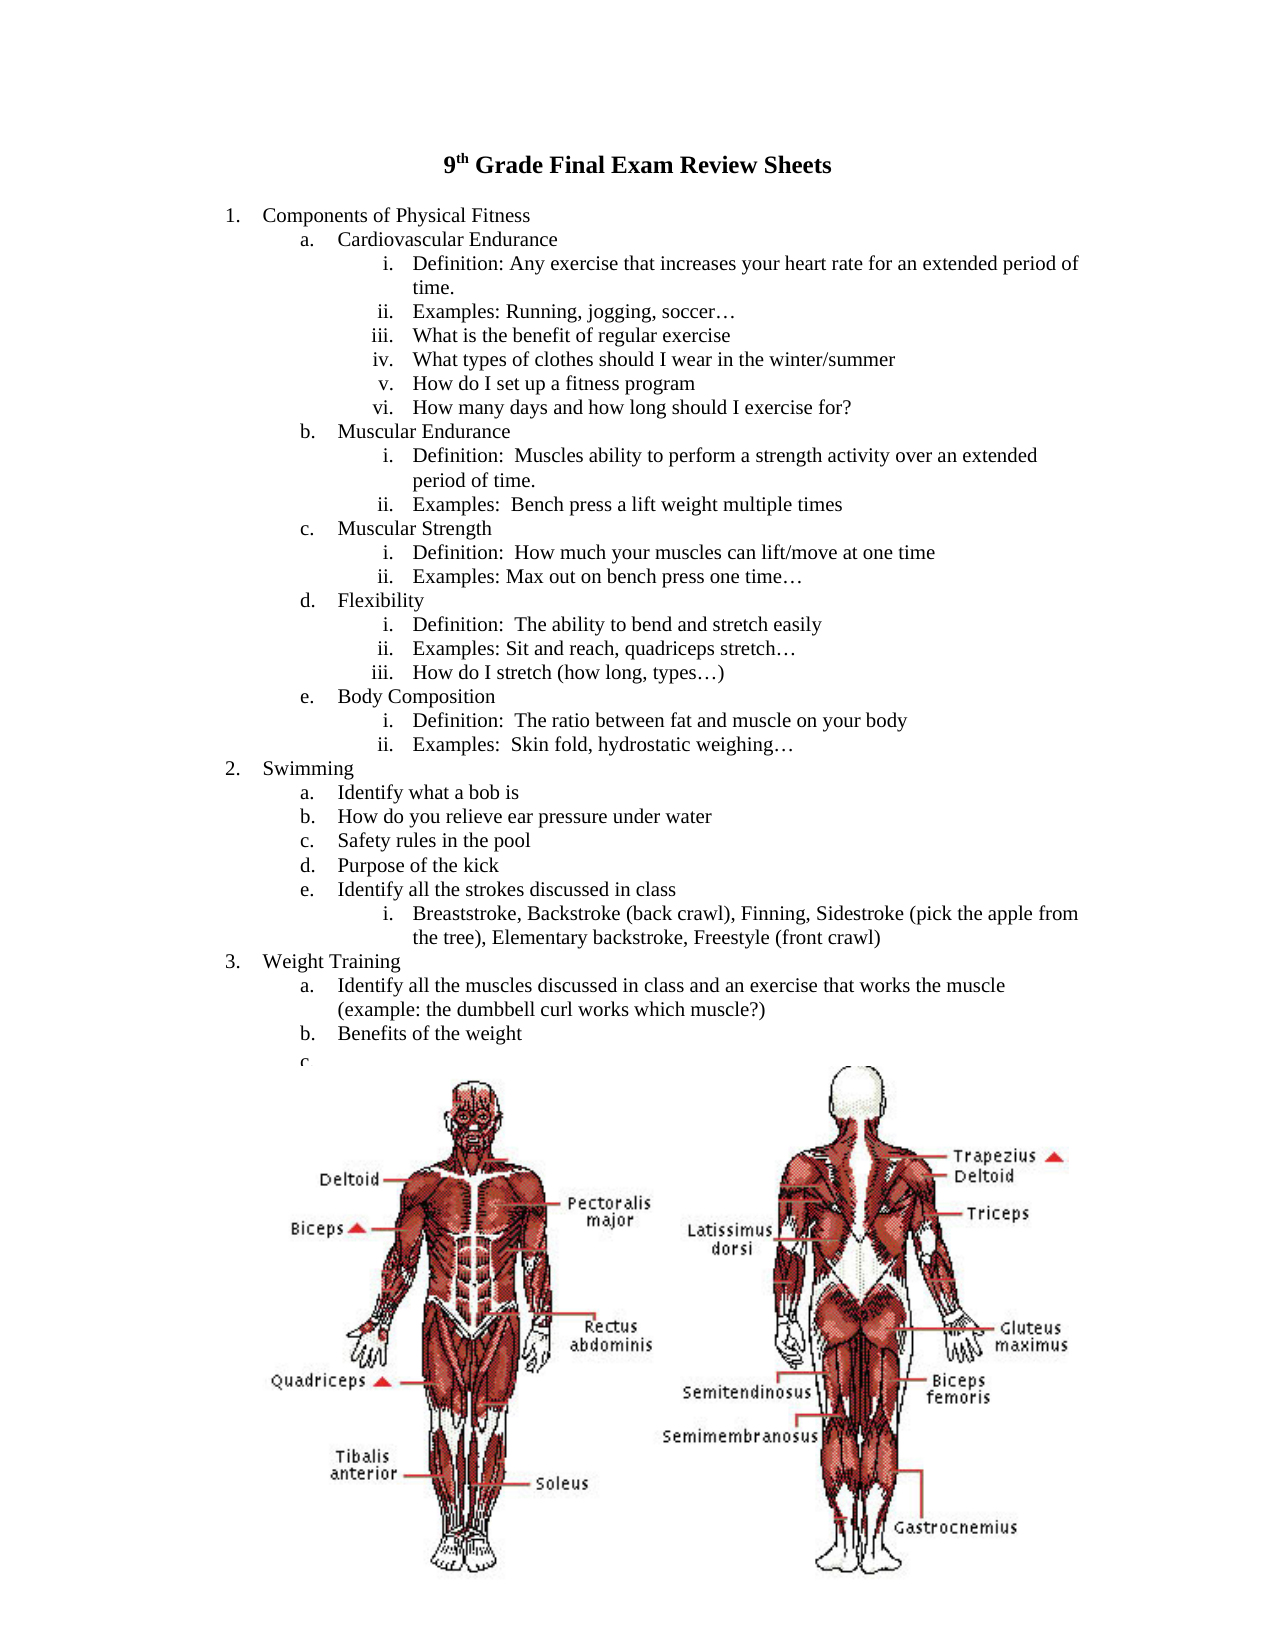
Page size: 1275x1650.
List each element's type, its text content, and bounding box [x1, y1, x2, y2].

list Examples: Bench press a lift weight multiple times [394, 492, 1087, 516]
list How do I set up a fitness program [394, 371, 1087, 395]
list Identify what a bob is [300, 780, 1087, 804]
list Muscular Endurance [300, 419, 1087, 443]
list Body Composition [300, 684, 1087, 708]
list Swimming [225, 756, 1087, 780]
picture [262, 1066, 1069, 1588]
list Breaststroke, Backstroke (back crawl), Finning, Sidestroke (pick the apple from the tree), Elementary backstroke, Freestyle (front crawl) [394, 901, 1087, 949]
text 9th Grade Final Exam Review Sheets [187, 150, 1087, 179]
list How do you relieve ear pressure under water [300, 804, 1087, 828]
list Weight Training [225, 949, 1087, 973]
list Identify all the muscles discussed in class and an exercise that works the muscle (example: the dumbbell curl works which muscle?) [300, 973, 1087, 1021]
list Definition: The ratio between fat and muscle on your body [394, 708, 1087, 732]
list Examples: Skin fold, hydrostatic weighing… [394, 732, 1087, 756]
list Definition: Muscles ability to perform a strength activity over an extended period of time. [394, 443, 1087, 492]
list Examples: Running, jogging, soccer… [394, 299, 1087, 323]
list Cardiovascular Endurance [300, 227, 1087, 251]
list Examples: Sit and reach, quadriceps stretch… [394, 636, 1087, 660]
list How many days and how long should I exercise for? [394, 395, 1087, 419]
list Definition: Any exercise that increases your heart rate for an extended period of time. [394, 251, 1087, 299]
list What types of clothes should I wear in the winter/summer [394, 347, 1087, 371]
list What is the benefit of regular exercise [394, 323, 1087, 347]
list Examples: Max out on bench press one time… [394, 564, 1087, 588]
list Definition: The ability to bend and stretch easily [394, 612, 1087, 636]
list Purpose of the kick [300, 852, 1087, 877]
list Safety rules in the pool [300, 828, 1087, 852]
list Identify all the strokes discussed in class [300, 877, 1087, 901]
list Components of Physical Fitness [225, 203, 1087, 227]
list How do I stretch (how long, types…) [394, 660, 1087, 684]
list Definition: How much your muscles can lift/move at one time [394, 540, 1087, 564]
list Flexibility [300, 588, 1087, 612]
list Benefits of the weight [300, 1021, 1087, 1045]
list Muscular Strength [300, 516, 1087, 540]
